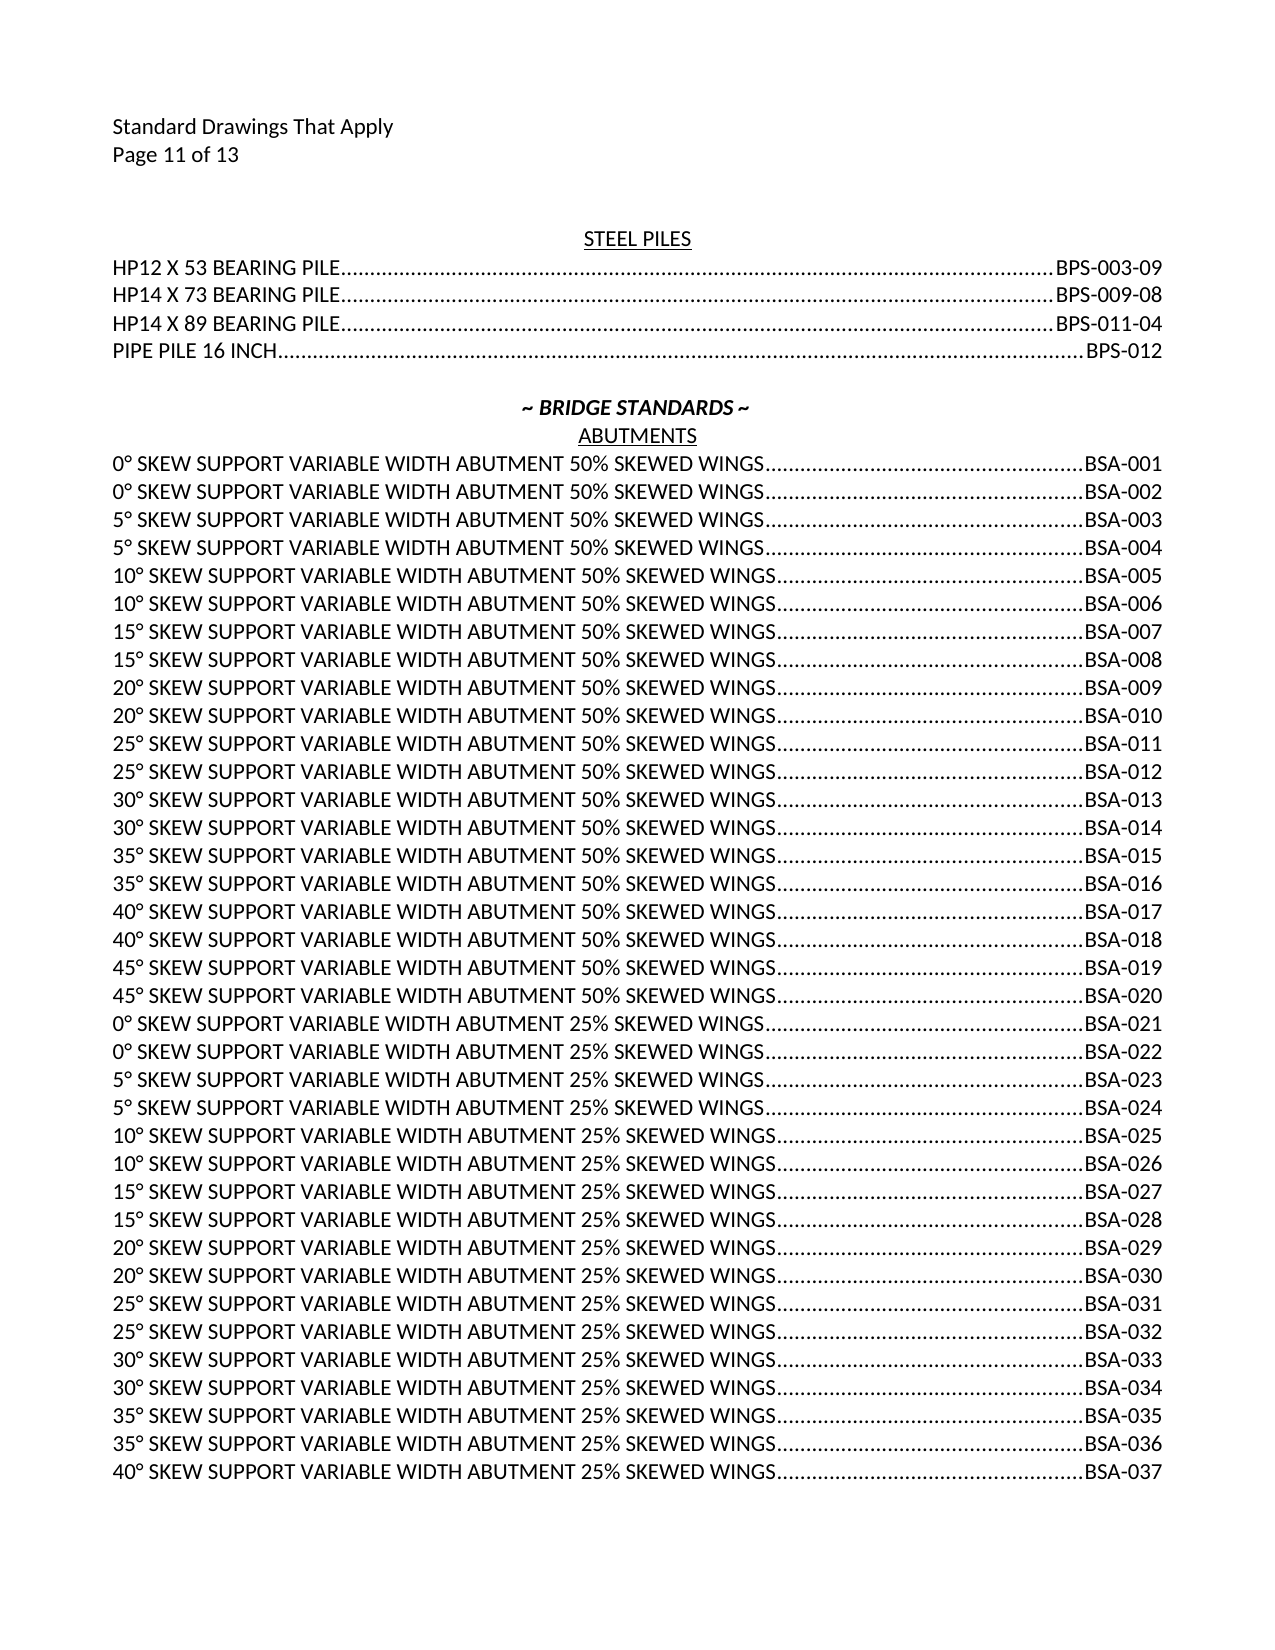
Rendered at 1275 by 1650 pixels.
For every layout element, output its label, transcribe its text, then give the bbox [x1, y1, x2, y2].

text 35° SKEW SUPPORT VARIABLE WIDTH ABUTMENT 25% SKEWED WINGS BSA-035 [112, 1401, 1162, 1429]
text 0° SKEW SUPPORT VARIABLE WIDTH ABUTMENT 50% SKEWED WINGS BSA-002 [112, 477, 1162, 505]
text HP14 X 89 BEARING PILE BPS-011-04 [112, 309, 1162, 337]
text 0° SKEW SUPPORT VARIABLE WIDTH ABUTMENT 50% SKEWED WINGS BSA-001 [112, 449, 1162, 477]
text 20° SKEW SUPPORT VARIABLE WIDTH ABUTMENT 50% SKEWED WINGS BSA-010 [112, 701, 1162, 729]
text STEEL PILES [112, 224, 1162, 253]
text 10° SKEW SUPPORT VARIABLE WIDTH ABUTMENT 50% SKEWED WINGS BSA-005 [112, 561, 1162, 589]
text 35° SKEW SUPPORT VARIABLE WIDTH ABUTMENT 50% SKEWED WINGS BSA-016 [112, 869, 1162, 897]
text 30° SKEW SUPPORT VARIABLE WIDTH ABUTMENT 25% SKEWED WINGS BSA-033 [112, 1345, 1162, 1373]
text 30° SKEW SUPPORT VARIABLE WIDTH ABUTMENT 50% SKEWED WINGS BSA-013 [112, 785, 1162, 813]
text 30° SKEW SUPPORT VARIABLE WIDTH ABUTMENT 25% SKEWED WINGS BSA-034 [112, 1373, 1162, 1401]
text 35° SKEW SUPPORT VARIABLE WIDTH ABUTMENT 50% SKEWED WINGS BSA-015 [112, 841, 1162, 869]
text 20° SKEW SUPPORT VARIABLE WIDTH ABUTMENT 25% SKEWED WINGS BSA-029 [112, 1233, 1162, 1261]
text 35° SKEW SUPPORT VARIABLE WIDTH ABUTMENT 25% SKEWED WINGS BSA-036 [112, 1429, 1162, 1457]
text 40° SKEW SUPPORT VARIABLE WIDTH ABUTMENT 50% SKEWED WINGS BSA-017 [112, 897, 1162, 925]
text 5° SKEW SUPPORT VARIABLE WIDTH ABUTMENT 50% SKEWED WINGS BSA-004 [112, 533, 1162, 561]
text 20° SKEW SUPPORT VARIABLE WIDTH ABUTMENT 25% SKEWED WINGS BSA-030 [112, 1261, 1162, 1289]
text 40° SKEW SUPPORT VARIABLE WIDTH ABUTMENT 25% SKEWED WINGS BSA-037 [112, 1457, 1162, 1486]
text 45° SKEW SUPPORT VARIABLE WIDTH ABUTMENT 50% SKEWED WINGS BSA-020 [112, 981, 1162, 1009]
text 25° SKEW SUPPORT VARIABLE WIDTH ABUTMENT 25% SKEWED WINGS BSA-032 [112, 1317, 1162, 1345]
text HP14 X 73 BEARING PILE BPS-009-08 [112, 281, 1162, 309]
text 45° SKEW SUPPORT VARIABLE WIDTH ABUTMENT 50% SKEWED WINGS BSA-019 [112, 953, 1162, 981]
text 0° SKEW SUPPORT VARIABLE WIDTH ABUTMENT 25% SKEWED WINGS BSA-022 [112, 1037, 1162, 1065]
text PIPE PILE 16 INCH BPS-012 [112, 337, 1162, 365]
text 0° SKEW SUPPORT VARIABLE WIDTH ABUTMENT 25% SKEWED WINGS BSA-021 [112, 1009, 1162, 1037]
text 25° SKEW SUPPORT VARIABLE WIDTH ABUTMENT 25% SKEWED WINGS BSA-031 [112, 1289, 1162, 1317]
text 40° SKEW SUPPORT VARIABLE WIDTH ABUTMENT 50% SKEWED WINGS BSA-018 [112, 925, 1162, 953]
text 15° SKEW SUPPORT VARIABLE WIDTH ABUTMENT 25% SKEWED WINGS BSA-028 [112, 1205, 1162, 1233]
text 30° SKEW SUPPORT VARIABLE WIDTH ABUTMENT 50% SKEWED WINGS BSA-014 [112, 813, 1162, 841]
text HP12 X 53 BEARING PILE BPS-003-09 [112, 253, 1162, 281]
text 5° SKEW SUPPORT VARIABLE WIDTH ABUTMENT 50% SKEWED WINGS BSA-003 [112, 505, 1162, 533]
text 10° SKEW SUPPORT VARIABLE WIDTH ABUTMENT 50% SKEWED WINGS BSA-006 [112, 589, 1162, 617]
text ABUTMENTS [112, 421, 1162, 449]
text 25° SKEW SUPPORT VARIABLE WIDTH ABUTMENT 50% SKEWED WINGS BSA-012 [112, 757, 1162, 785]
text 15° SKEW SUPPORT VARIABLE WIDTH ABUTMENT 25% SKEWED WINGS BSA-027 [112, 1177, 1162, 1205]
text 25° SKEW SUPPORT VARIABLE WIDTH ABUTMENT 50% SKEWED WINGS BSA-011 [112, 729, 1162, 757]
text 5° SKEW SUPPORT VARIABLE WIDTH ABUTMENT 25% SKEWED WINGS BSA-024 [112, 1093, 1162, 1121]
text 10° SKEW SUPPORT VARIABLE WIDTH ABUTMENT 25% SKEWED WINGS BSA-026 [112, 1149, 1162, 1177]
text 10° SKEW SUPPORT VARIABLE WIDTH ABUTMENT 25% SKEWED WINGS BSA-025 [112, 1121, 1162, 1149]
text 5° SKEW SUPPORT VARIABLE WIDTH ABUTMENT 25% SKEWED WINGS BSA-023 [112, 1065, 1162, 1093]
text ~ BRIDGE STANDARDS ~ [112, 393, 1162, 421]
text 20° SKEW SUPPORT VARIABLE WIDTH ABUTMENT 50% SKEWED WINGS BSA-009 [112, 673, 1162, 701]
text 15° SKEW SUPPORT VARIABLE WIDTH ABUTMENT 50% SKEWED WINGS BSA-007 [112, 617, 1162, 645]
text 15° SKEW SUPPORT VARIABLE WIDTH ABUTMENT 50% SKEWED WINGS BSA-008 [112, 645, 1162, 673]
